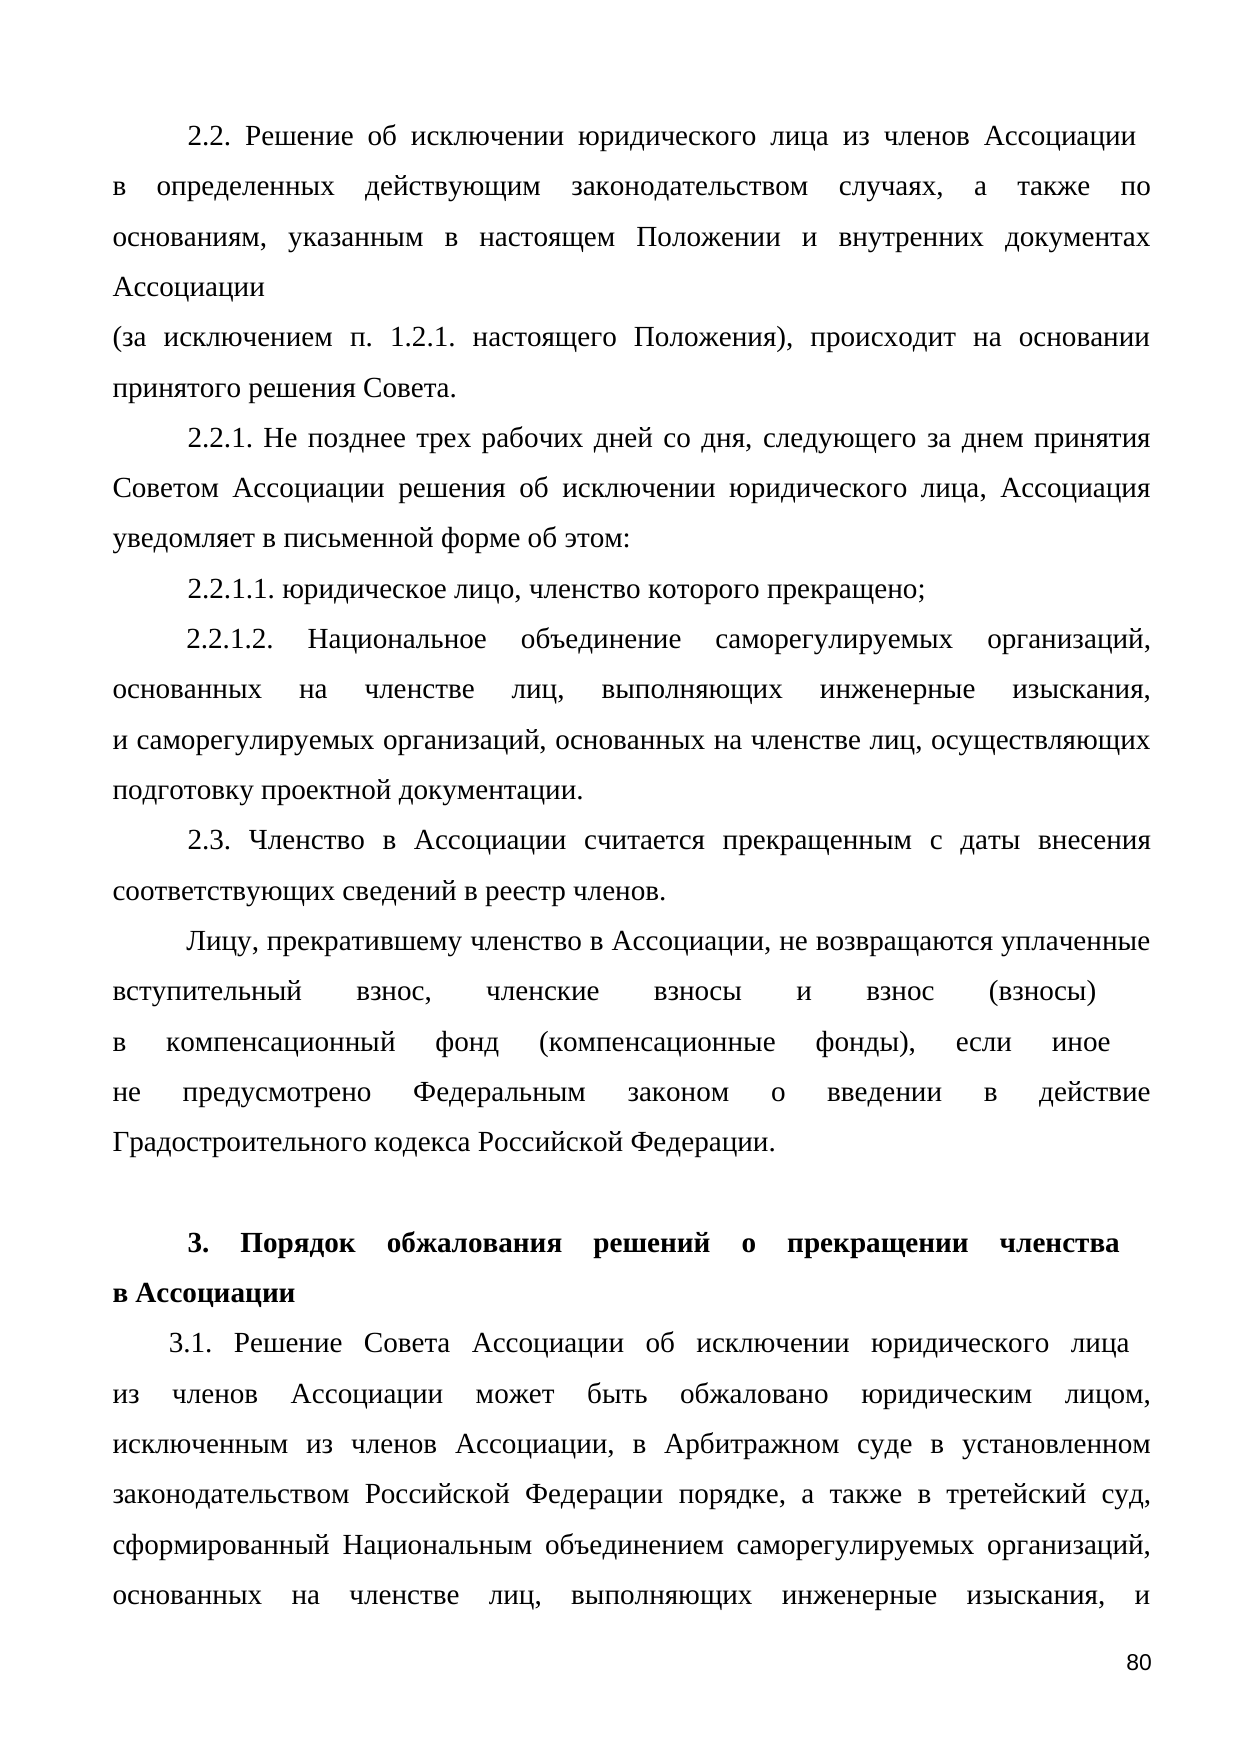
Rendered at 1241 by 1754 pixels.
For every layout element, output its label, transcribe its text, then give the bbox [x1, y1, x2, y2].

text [112, 1326, 1152, 1611]
list 2.2.1.1. юридическое лицо, членство которого прекращено; [187, 571, 1152, 604]
text 2.2.1.2. Национальное объединение саморегулируемых организаций, основанных на членстве лиц, выполняющих инженерные изыскания, и саморегулируемых организаций, основанных на членстве лиц, осуществляющих подготовку проектной документации. [112, 621, 1152, 806]
text 2.2.1. Не позднее трех рабочих дней со дня, следующего за днем принятия Советом Ассоциации решения об исключении юридического лица, Ассоциация уведомляет в письменной форме об этом: [112, 420, 1152, 554]
text 2.3. Членство в Ассоциации считается прекращенным с даты внесения соответствующих сведений в реестр членов. [112, 822, 1152, 906]
text 3. Порядок обжалования решений о прекращении членства в Ассоциации [112, 1225, 1152, 1309]
list Лицу, прекратившему членство в Ассоциации, не возвращаются уплаченные вступительный взнос, членские взносы и взнос (взносы) в компенсационный фонд (компенсационные фонды), если иное не предусмотрено Федеральным законом о введении в действие Градостроительного кодекса Российской Федерации. [112, 923, 1152, 1158]
text 2.2. Решение об исключении юридического лица из членов Ассоциации в определенных действующим законодательством случаях, а также по основаниям, указанным в настоящем Положении и внутренних документах Ассоциации (за исключением п. 1.2.1. настоящего Положения), происходит на основании принятого решения Совета. [112, 118, 1152, 403]
